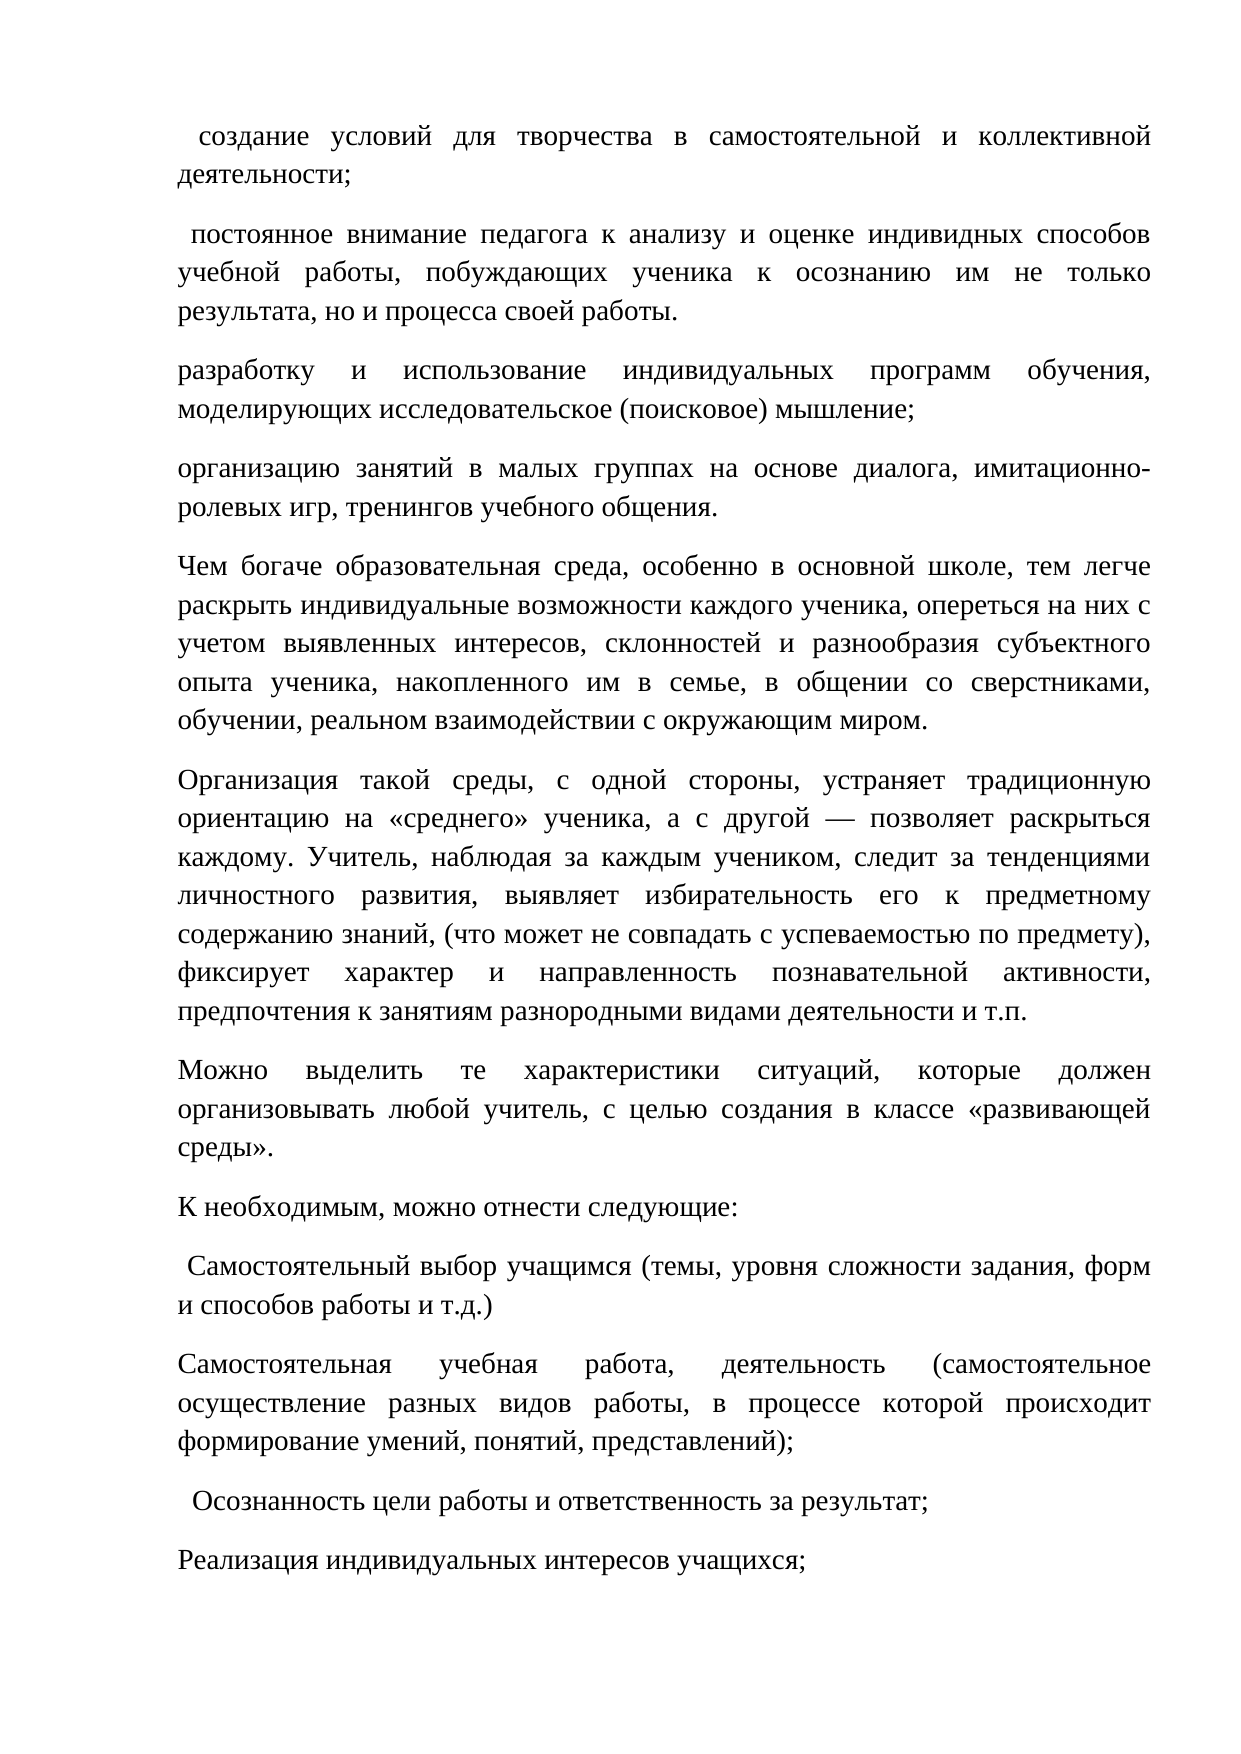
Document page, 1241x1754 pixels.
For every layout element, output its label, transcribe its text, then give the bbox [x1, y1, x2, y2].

text Реализация индивидуальных интересов учащихся; [177, 1542, 1152, 1576]
text разработку и использование индивидуальных программ обучения, моделирующих исследовательское (поисковое) мышление; [177, 352, 1152, 424]
text Можно выделить те характеристики ситуаций, которые должен организовывать любой учитель, с целью создания в классе «развивающей среды». [177, 1052, 1152, 1163]
text Самостоятельная учебная работа, деятельность (самостоятельное осуществление разных видов работы, в процессе которой происходит формирование умений, понятий, представлений); [177, 1346, 1152, 1457]
text Осознанность цели работы и ответственность за результат; [177, 1483, 1152, 1516]
text Самостоятельный выбор учащимся (темы, уровня сложности задания, форм и способов работы и т.д.) [177, 1248, 1152, 1320]
text создание условий для творчества в самостоятельной и коллективной деятельности; [177, 118, 1152, 190]
text Организация такой среды, с одной стороны, устраняет традиционную ориентацию на «среднего» ученика, а с другой — позволяет раскрыться каждому. Учитель, наблюдая за каждым учеником, следит за тенденциями личностного развития, выявляет избирательность его к предметному содержанию знаний, (что может не совпадать с успеваемостью по предмету), фиксирует характер и направленность познавательной активности, предпочтения к занятиям разнородными видами деятельности и т.п. [177, 762, 1152, 1027]
text Чем богаче образовательная среда, особенно в основной школе, тем легче раскрыть индивидуальные возможности каждого ученика, опереться на них с учетом выявленных интересов, склонностей и разнообразия субъектного опыта ученика, накопленного им в семье, в общении со сверстниками, обучении, реальном взаимодействии с окружающим миром. [177, 548, 1152, 736]
text постоянное внимание педагога к анализу и оценке индивидных способов учебной работы, побуждающих ученика к осознанию им не только результата, но и процесса своей работы. [177, 216, 1152, 327]
text К необходимым, можно отнести следующие: [177, 1189, 1152, 1222]
text организацию занятий в малых группах на основе диалога, имитационно-ролевых игр, тренингов учебного общения. [177, 450, 1152, 522]
